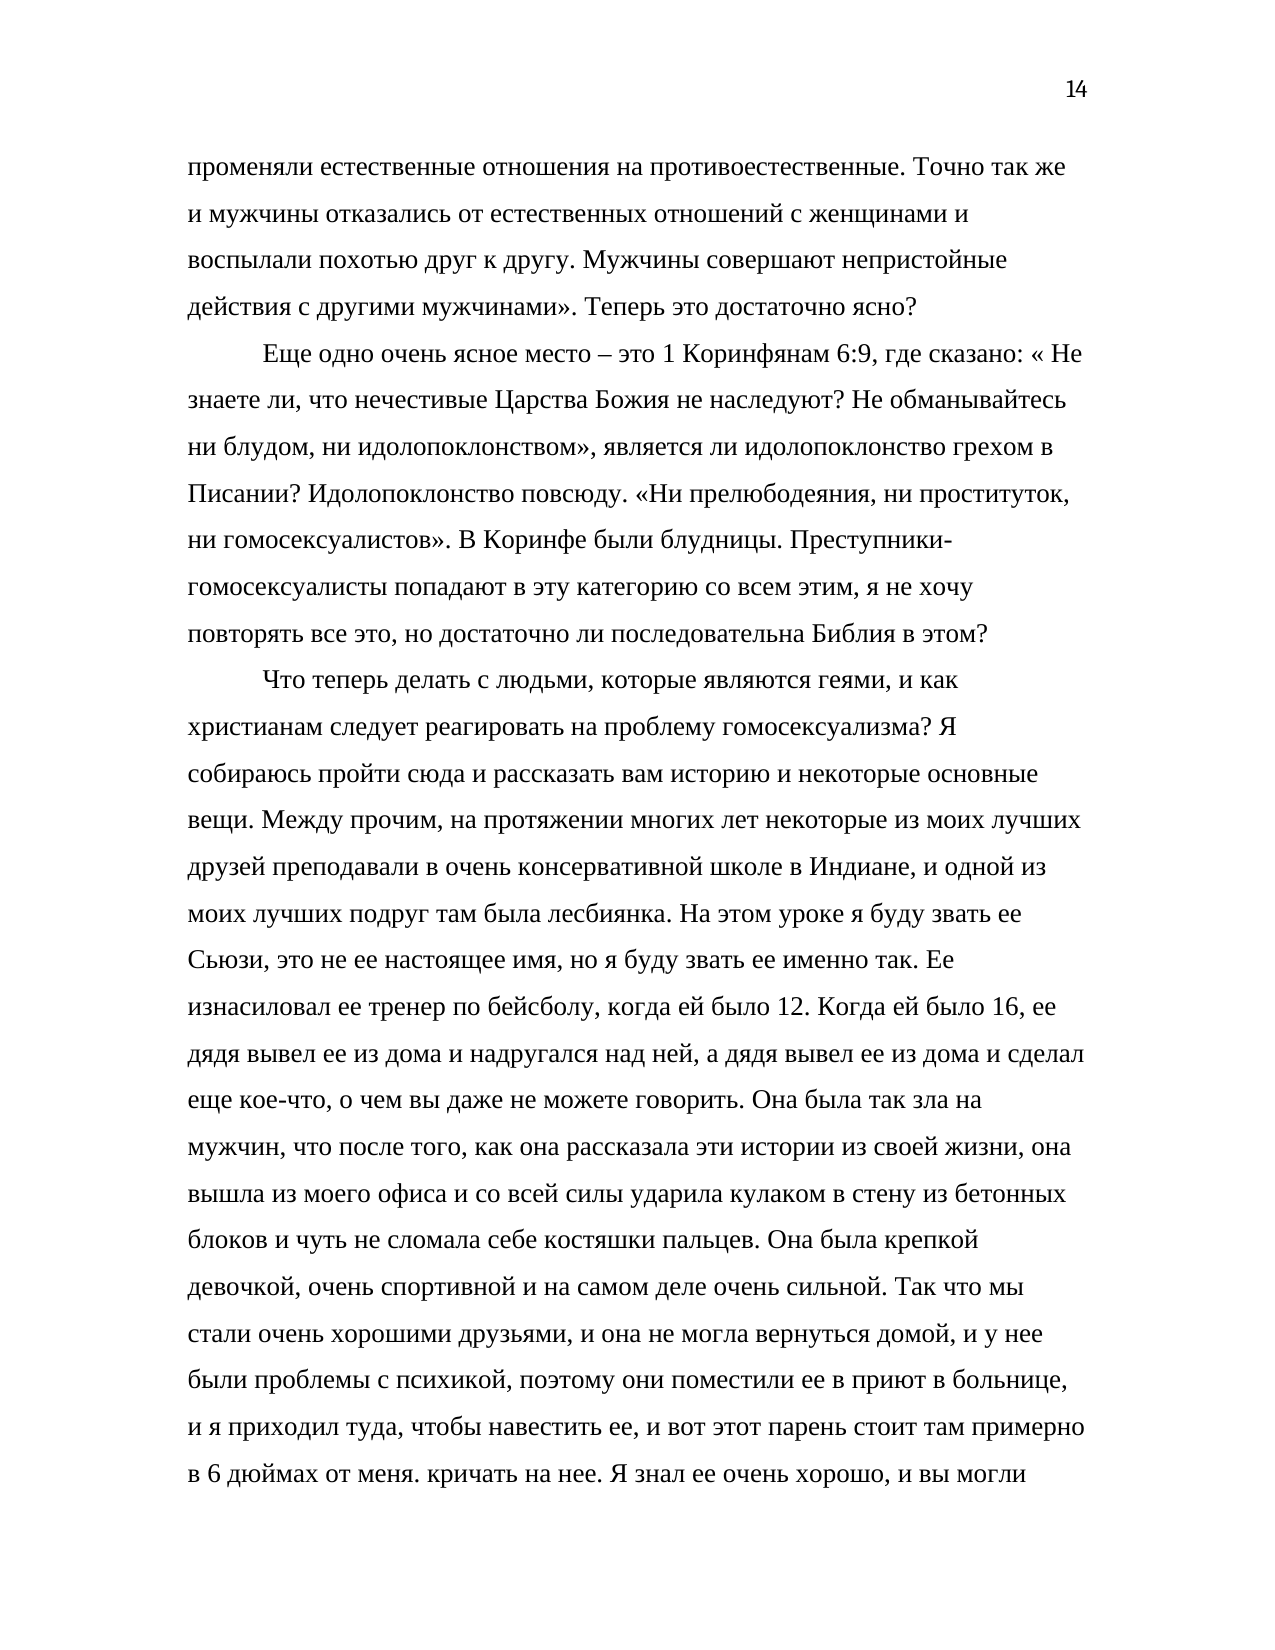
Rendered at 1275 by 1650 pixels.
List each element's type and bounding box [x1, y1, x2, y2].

text [187, 150, 1087, 1488]
